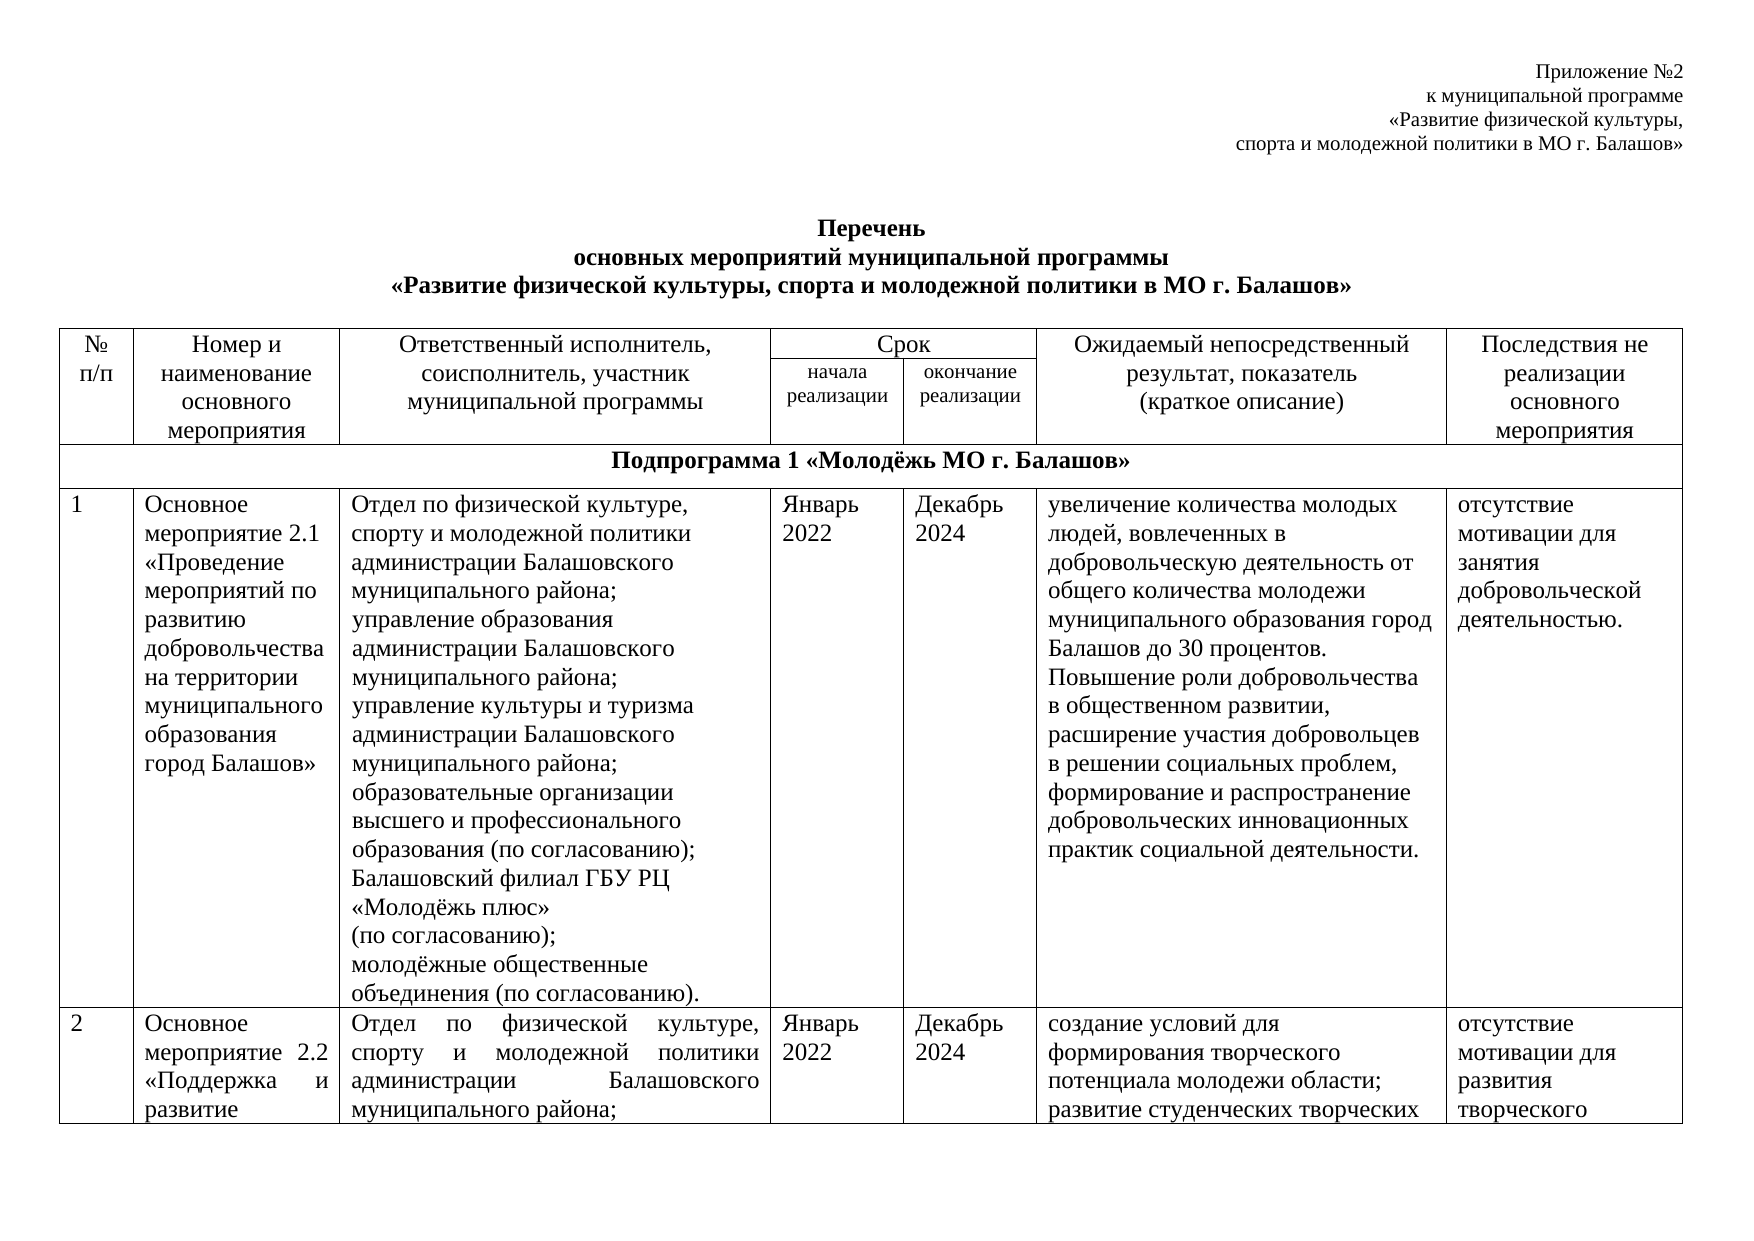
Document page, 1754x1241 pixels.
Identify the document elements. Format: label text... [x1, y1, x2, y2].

table_header Ожидаемый непосредственный результат, показатель (краткое описание) [1037, 329, 1446, 444]
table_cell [340, 1008, 770, 1123]
table_cell окончание реализации [904, 359, 1036, 444]
table_header № п/п [60, 329, 133, 444]
text спорта и молодежной политики в МО г. Балашов» [3, 131, 1683, 155]
table_header Срок [771, 329, 1036, 358]
table_cell Подпрограмма 1 «Молодёжь МО г. Балашов» [60, 445, 1682, 488]
table_header Последствия не реализации основного мероприятия [1447, 329, 1682, 444]
table_cell Основное мероприятие 2.1 «Проведение мероприятий по развитию добровольчества на территории муниципального образования город Балашов» [134, 489, 339, 1007]
text Перечень [59, 213, 1683, 242]
text Приложение №2 [3, 59, 1683, 83]
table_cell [1037, 1008, 1446, 1123]
table_cell Январь 2022 [771, 489, 903, 1007]
table_cell Январь 2022 [771, 1008, 903, 1123]
table_cell Декабрь 2024 [904, 489, 1036, 1007]
table_cell 1 [60, 489, 133, 1007]
text «Развитие физической культуры, спорта и молодежной политики в МО г. Балашов» [59, 270, 1683, 299]
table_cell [134, 1008, 339, 1123]
text основных мероприятий муниципальной программы [59, 242, 1683, 270]
table_cell увеличение количества молодых людей, вовлеченных в добровольческую деятельность от общего количества молодежи муниципального образования город Балашов до 30 процентов. Повышение роли добровольчества в общественном развитии, расширение участия добровольцев в решении социальных проблем, формирование и распространение добровольческих инновационных практик социальной деятельности. [1037, 489, 1446, 1007]
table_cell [1447, 1008, 1682, 1123]
table_cell 2 [60, 1008, 133, 1123]
table_header Номер и наименование основного мероприятия [134, 329, 339, 444]
table_cell Декабрь 2024 [904, 1008, 1036, 1123]
table_cell начала реализации [771, 359, 903, 444]
text к муниципальной программе [3, 83, 1683, 107]
text «Развитие физической культуры, [3, 107, 1683, 131]
table_header Ответственный исполнитель, соисполнитель, участник муниципальной программы [340, 329, 770, 444]
table_cell отсутствие мотивации для занятия добровольческой деятельностью. [1447, 489, 1682, 1007]
